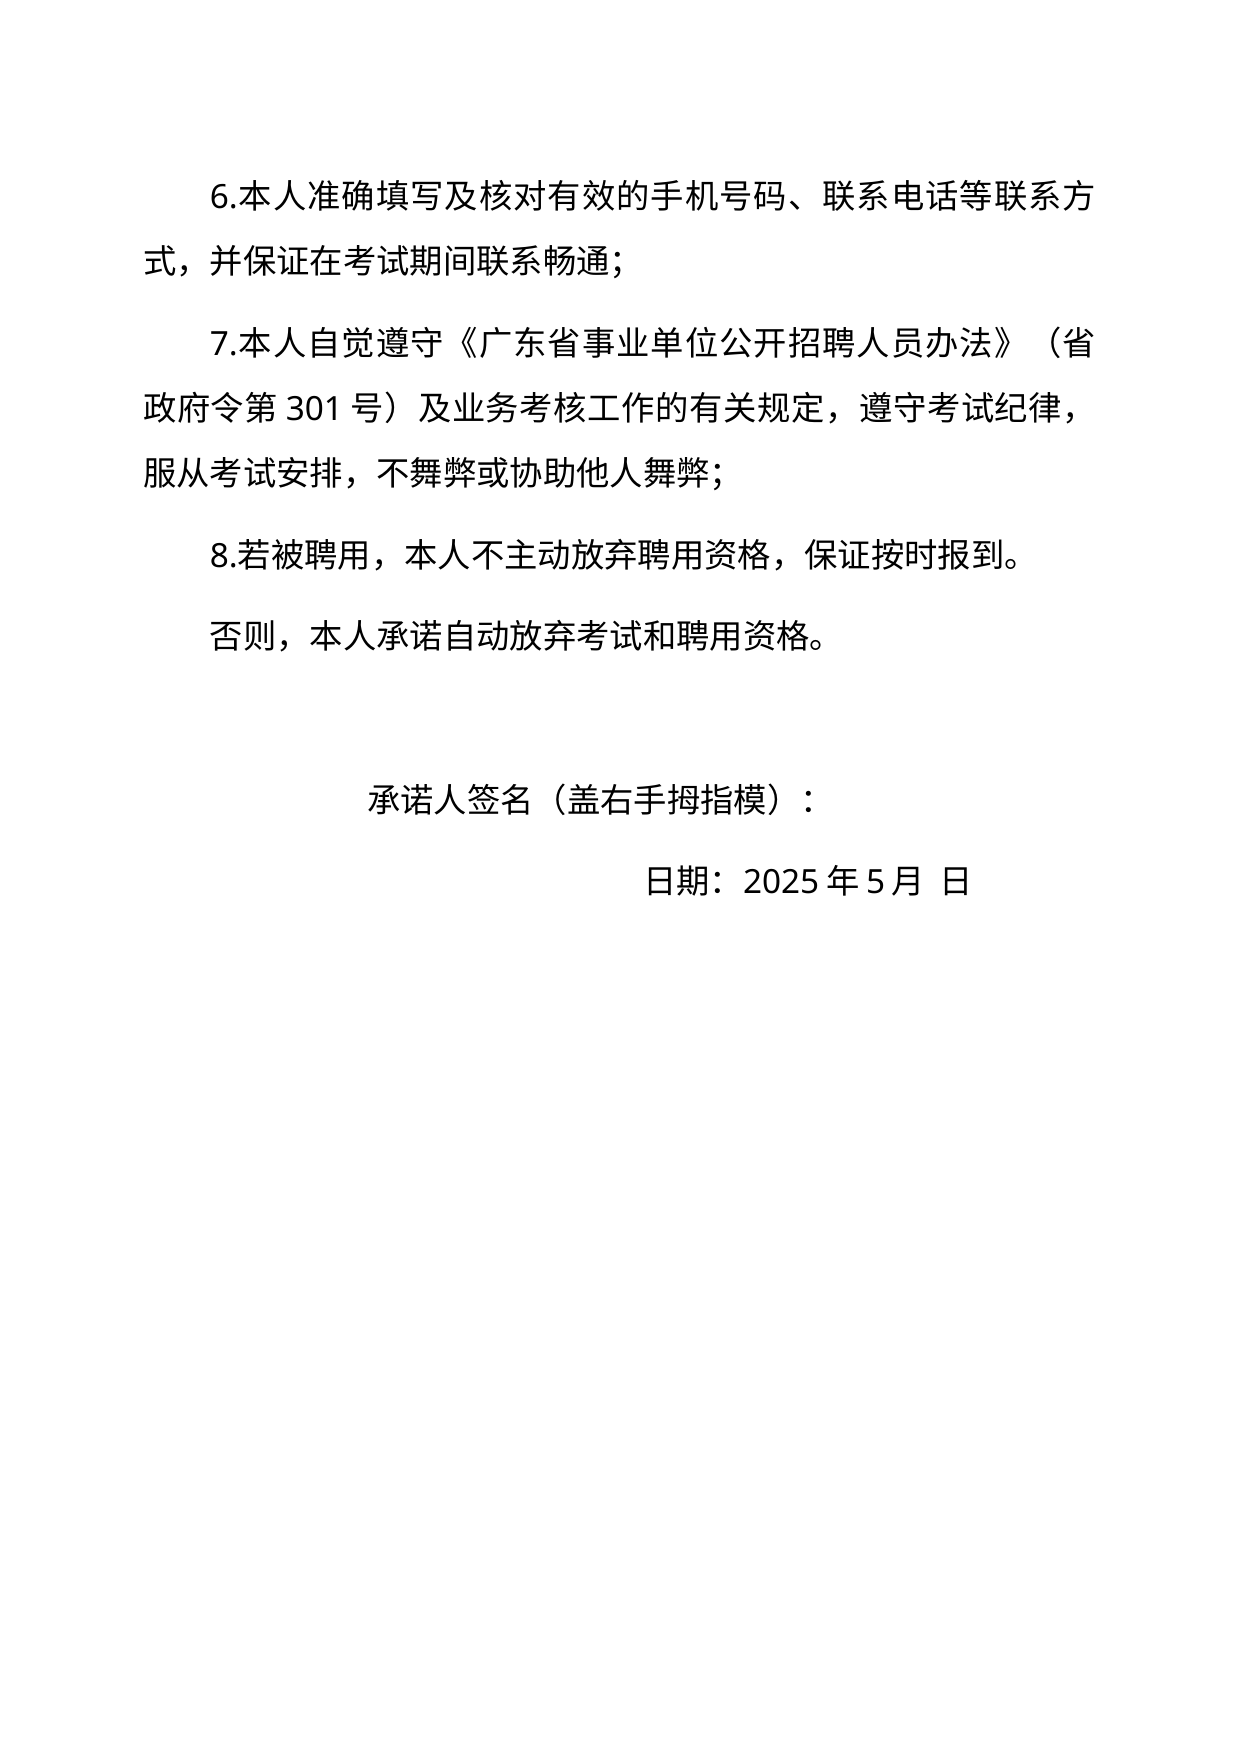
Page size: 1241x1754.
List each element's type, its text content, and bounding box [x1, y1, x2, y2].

text 6.本人准确填写及核对有效的手机号码、联系电话等联系方式，并保证在考试期间联系畅通； [143, 162, 1097, 292]
text 7.本人自觉遵守《广东省事业单位公开招聘人员办法》（省政府令第301号）及业务考核工作的有关规定，遵守考试纪律，服从考试安排，不舞弊或协助他人舞弊； [143, 309, 1097, 504]
text 8.若被聘用，本人不主动放弃聘用资格，保证按时报到。 [143, 520, 1097, 585]
text 承诺人签名（盖右手拇指模）： [143, 765, 991, 830]
text 否则，本人承诺自动放弃考试和聘用资格。 [143, 602, 1097, 667]
text 日期：2025年5月 日 [143, 847, 991, 912]
